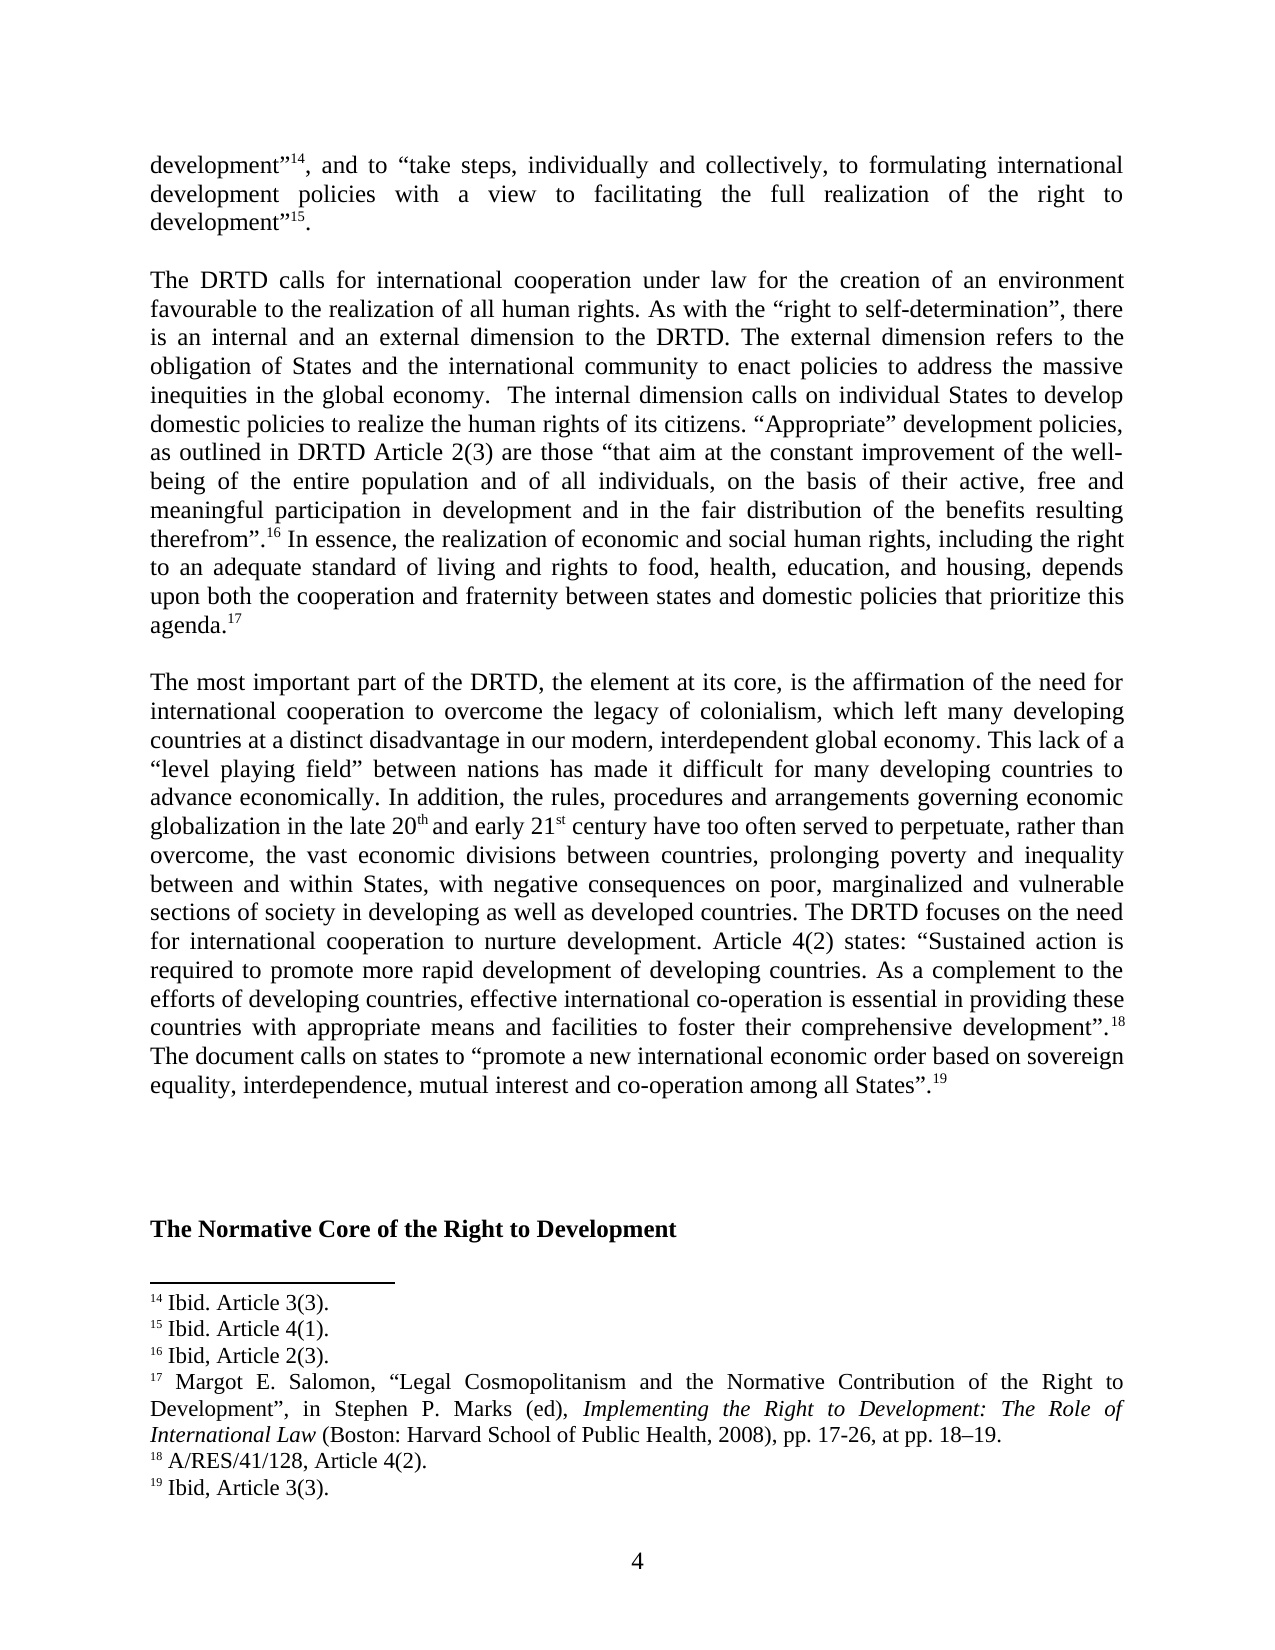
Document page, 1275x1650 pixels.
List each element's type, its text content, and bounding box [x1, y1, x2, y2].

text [150, 150, 1125, 236]
text The most important part of the DRTD, the element at its core, is the affirmation of the need for international cooperation to overcome the legacy of colonialism, which left many developing countries at a distinct disadvantage in our modern, interdependent global economy. This lack of a “level playing field” between nations has made it difficult for many developing countries to advance economically. In addition, the rules, procedures and arrangements governing economic globalization in the late 20th and early 21st century have too often served to perpetuate, rather than overcome, the vast economic divisions between countries, prolonging poverty and inequality between and within States, with negative consequences on poor, marginalized and vulnerable sections of society in developing as well as developed countries. The DRTD focuses on the need for international cooperation to nurture development. Article 4(2) states: “Sustained action is required to promote more rapid development of developing countries. As a complement to the efforts of developing countries, effective international co-operation is essential in providing these countries with appropriate means and facilities to foster their comprehensive development”. The document calls on states to “promote a new international economic order based on sovereign equality, interdependence, mutual interest and co-operation among all States”. [150, 667, 1125, 1099]
text The DRTD calls for international cooperation under law for the creation of an environment favourable to the realization of all human rights. As with the “right to self-determination”, there is an internal and an external dimension to the DRTD. The external dimension refers to the obligation of States and the international community to enact policies to address the massive inequities in the global economy. The internal dimension calls on individual States to develop domestic policies to realize the human rights of its citizens. “Appropriate” development policies, as outlined in DRTD Article 2(3) are those “that aim at the constant improvement of the well-being of the entire population and of all individuals, on the basis of their active, free and meaningful participation in development and in the fair distribution of the benefits resulting therefrom”. In essence, the realization of economic and social human rights, including the right to an adequate standard of living and rights to food, health, education, and housing, depends upon both the cooperation and fraternity between states and domestic policies that prioritize this agenda. [150, 265, 1125, 639]
text The Normative Core of the Right to Development [150, 1214, 1125, 1242]
